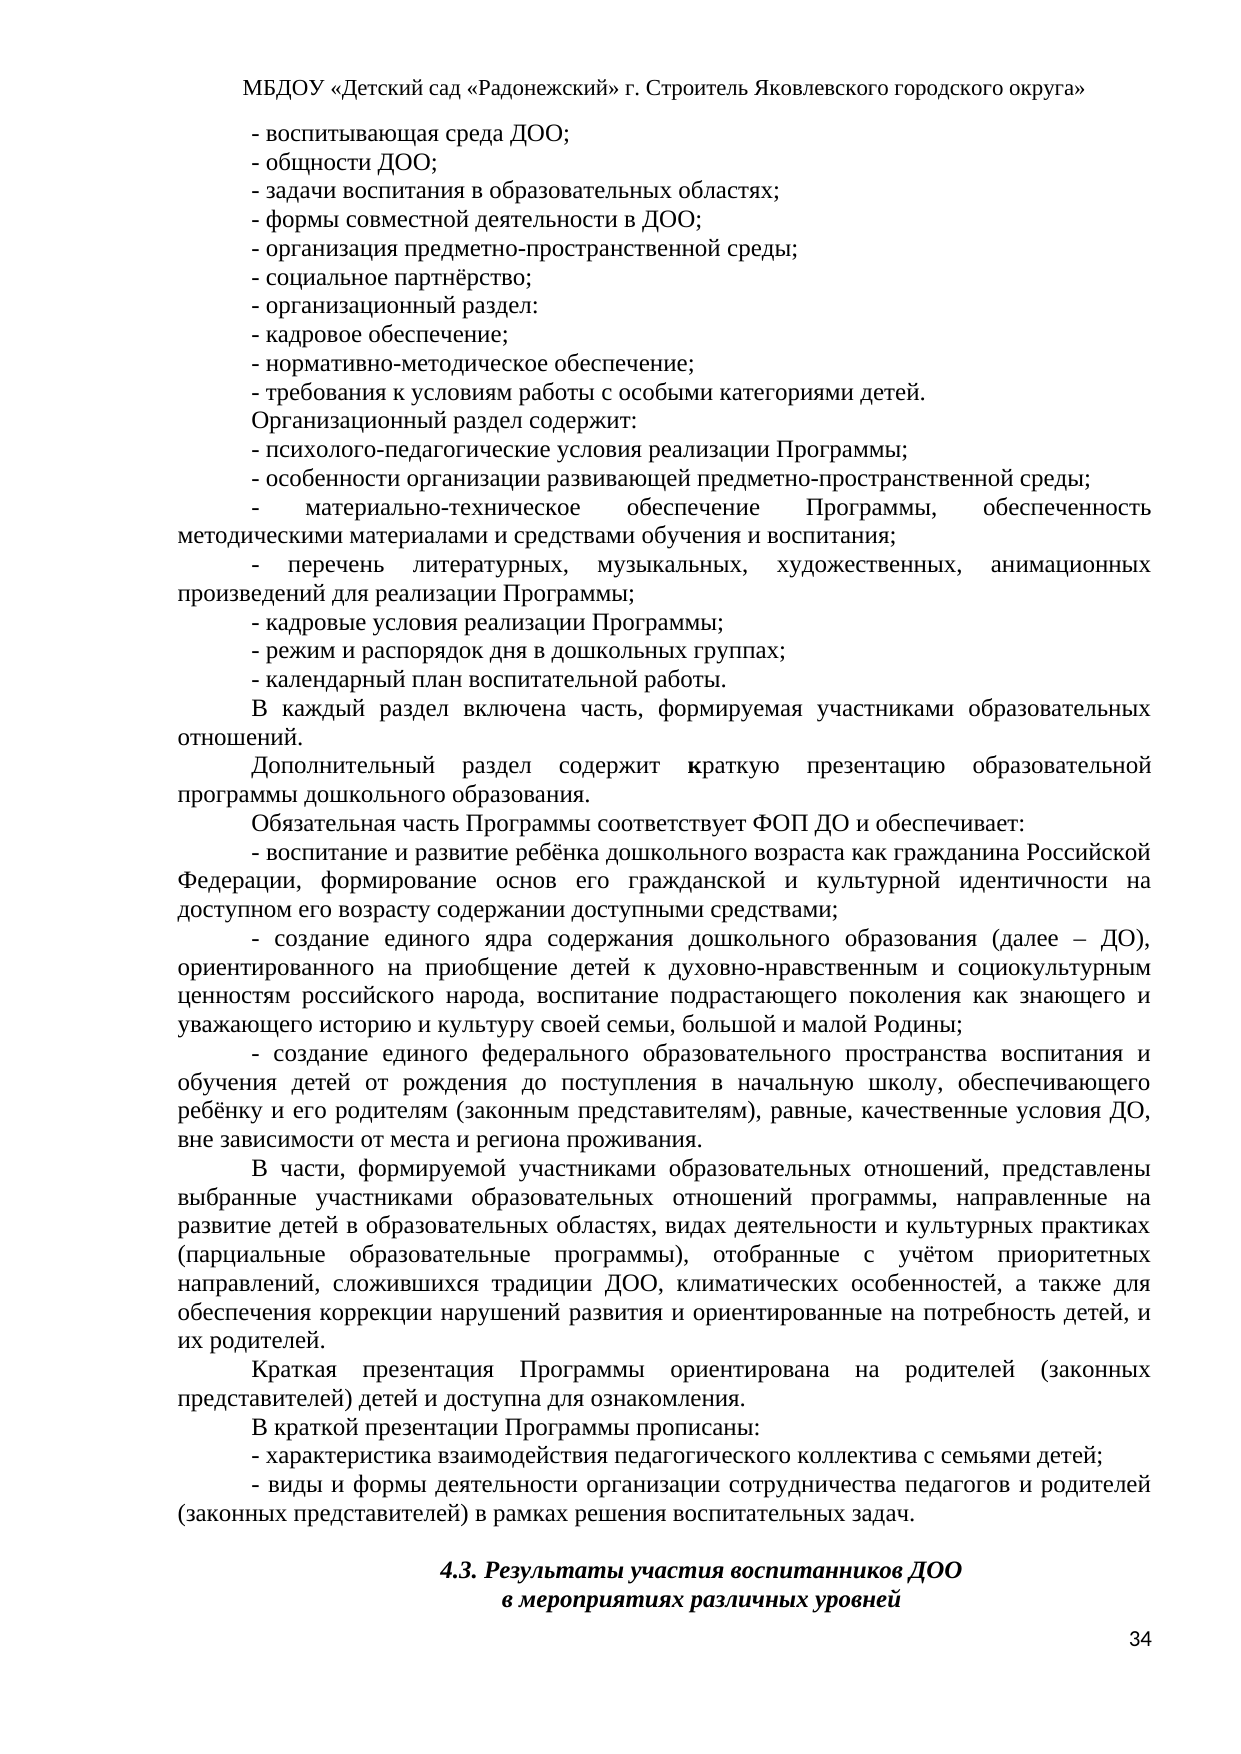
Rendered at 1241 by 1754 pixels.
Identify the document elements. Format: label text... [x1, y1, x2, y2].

text - социальное партнёрство; [177, 262, 1152, 291]
text 4.3. Результаты участия воспитанников ДОО [177, 1556, 1152, 1584]
text - общности ДОО; [177, 147, 1152, 176]
text - организация предметно-пространственной среды; [177, 233, 1152, 262]
text - задачи воспитания в образовательных областях; [177, 176, 1152, 204]
text Краткая презентация Программы ориентирована на родителей (законных представителей) детей и доступна для ознакомления. [177, 1354, 1152, 1412]
text - нормативно-методическое обеспечение; [177, 348, 1152, 377]
text В краткой презентации Программы прописаны: [177, 1412, 1152, 1441]
text - перечень литературных, музыкальных, художественных, анимационных произведений для реализации Программы; [177, 549, 1152, 607]
text - создание единого ядра содержания дошкольного образования (далее – ДО), ориентированного на приобщение детей к духовно-нравственным и социокультурным ценностям российского народа, воспитание подрастающего поколения как знающего и уважающего историю и культуру своей семьи, большой и малой Родины; [177, 923, 1152, 1038]
text - формы совместной деятельности в ДОО; [177, 204, 1152, 233]
text - виды и формы деятельности организации сотрудничества педагогов и родителей (законных представителей) в рамках решения воспитательных задач. [177, 1469, 1152, 1527]
text Организационный раздел содержит: [177, 406, 1152, 434]
text - организационный раздел: [177, 291, 1152, 319]
text В части, формируемой участниками образовательных отношений, представлены выбранные участниками образовательных отношений программы, направленные на развитие детей в образовательных областях, видах деятельности и культурных практиках (парциальные образовательные программы), отобранные с учётом приоритетных направлений, сложившихся традиции ДОО, климатических особенностей, а также для обеспечения коррекции нарушений развития и ориентированные на потребность детей, и их родителей. [177, 1153, 1152, 1354]
text - требования к условиям работы с особыми категориями детей. [177, 377, 1152, 406]
text - психолого-педагогические условия реализации Программы; [177, 434, 1152, 463]
text в мероприятиях различных уровней [177, 1584, 1152, 1613]
text - характеристика взаимодействия педагогического коллектива с семьями детей; [177, 1441, 1152, 1469]
text - календарный план воспитательной работы. [177, 664, 1152, 693]
text - воспитывающая среда ДОО; [177, 118, 1152, 147]
text - материально-техническое обеспечение Программы, обеспеченность методическими материалами и средствами обучения и воспитания; [177, 492, 1152, 549]
text - воспитание и развитие ребёнка дошкольного возраста как гражданина Российской Федерации, формирование основ его гражданской и культурной идентичности на доступном его возрасту содержании доступными средствами; [177, 837, 1152, 923]
text - кадровое обеспечение; [177, 319, 1152, 348]
text - особенности организации развивающей предметно-пространственной среды; [177, 463, 1152, 492]
text - кадровые условия реализации Программы; [177, 607, 1152, 636]
text - создание единого федерального образовательного пространства воспитания и обучения детей от рождения до поступления в начальную школу, обеспечивающего ребёнку и его родителям (законным представителям), равные, качественные условия ДО, вне зависимости от места и региона проживания. [177, 1038, 1152, 1153]
text Дополнительный раздел содержит краткую презентацию образовательной программы дошкольного образования. [177, 751, 1152, 808]
text - режим и распорядок дня в дошкольных группах; [177, 636, 1152, 664]
text Обязательная часть Программы соответствует ФОП ДО и обеспечивает: [177, 808, 1152, 837]
text В каждый раздел включена часть, формируемая участниками образовательных отношений. [177, 693, 1152, 751]
